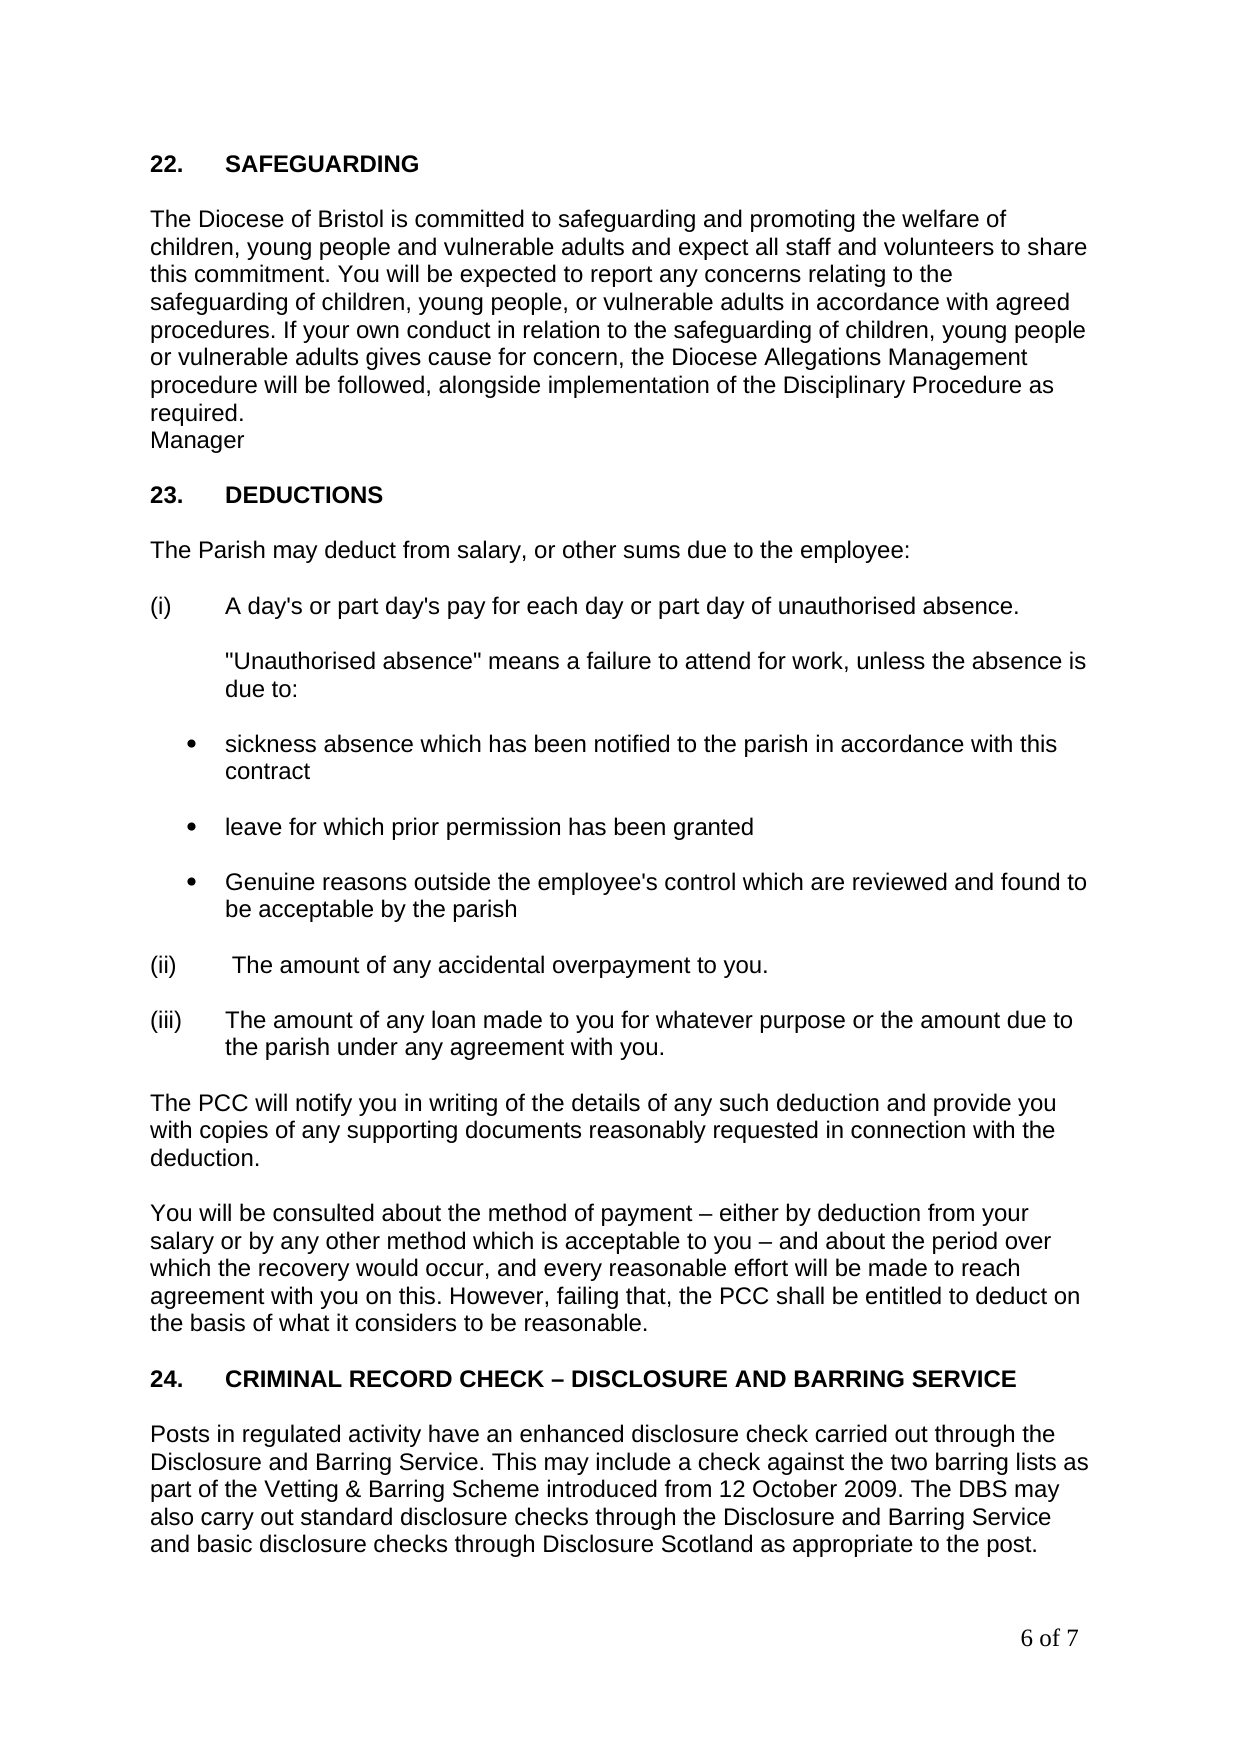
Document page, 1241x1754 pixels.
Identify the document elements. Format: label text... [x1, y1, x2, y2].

text 23. DEDUCTIONS [150, 481, 1090, 509]
text (iii) The amount of any loan made to you for whatever purpose or the amount due to the parish under any agreement with you. [150, 1006, 1090, 1061]
text 24. CRIMINAL RECORD CHECK – DISCLOSURE AND BARRING SERVICE [150, 1364, 1090, 1392]
text The PCC will notify you in writing of the details of any such deduction and provide you with copies of any supporting documents reasonably requested in connection with the deduction. [150, 1088, 1090, 1171]
list sickness absence which has been notified to the parish in accordance with this contract [187, 730, 1090, 785]
list leave for which prior permission has been granted [187, 812, 1090, 840]
text (ii) The amount of any accidental overpayment to you. [150, 951, 1090, 978]
text Manager [150, 426, 1090, 454]
text (i) A day's or part day's pay for each day or part day of unauthorised absence. [150, 592, 1090, 619]
text "Unauthorised absence" means a failure to attend for work, unless the absence is due to: [225, 647, 1090, 702]
text The Parish may deduct from salary, or other sums due to the employee: [150, 536, 1090, 564]
text The Diocese of Bristol is committed to safeguarding and promoting the welfare of children, young people and vulnerable adults and expect all staff and volunteers to share this commitment. You will be expected to report any concerns relating to the safeguarding of children, young people, or vulnerable adults in accordance with agreed procedures. If your own conduct in relation to the safeguarding of children, young people or vulnerable adults gives cause for concern, the Diocese Allegations Management procedure will be followed, alongside implementation of the Disciplinary Procedure as required. [150, 205, 1090, 426]
list Genuine reasons outside the employee's control which are reviewed and found to be acceptable by the parish [187, 868, 1090, 923]
text Posts in regulated activity have an enhanced disclosure check carried out through the Disclosure and Barring Service. This may include a check against the two barring lists as part of the Vetting & Barring Scheme introduced from 12 October 2009. The DBS may also carry out standard disclosure checks through the Disclosure and Barring Service and basic disclosure checks through Disclosure Scotland as appropriate to the post. [150, 1420, 1090, 1558]
text 22. SAFEGUARDING [150, 150, 1090, 178]
text You will be consulted about the method of payment – either by deduction from your salary or by any other method which is acceptable to you – and about the period over which the recovery would occur, and every reasonable effort will be made to reach agreement with you on this. However, failing that, the PCC shall be entitled to deduct on the basis of what it considers to be reasonable. [150, 1199, 1090, 1337]
